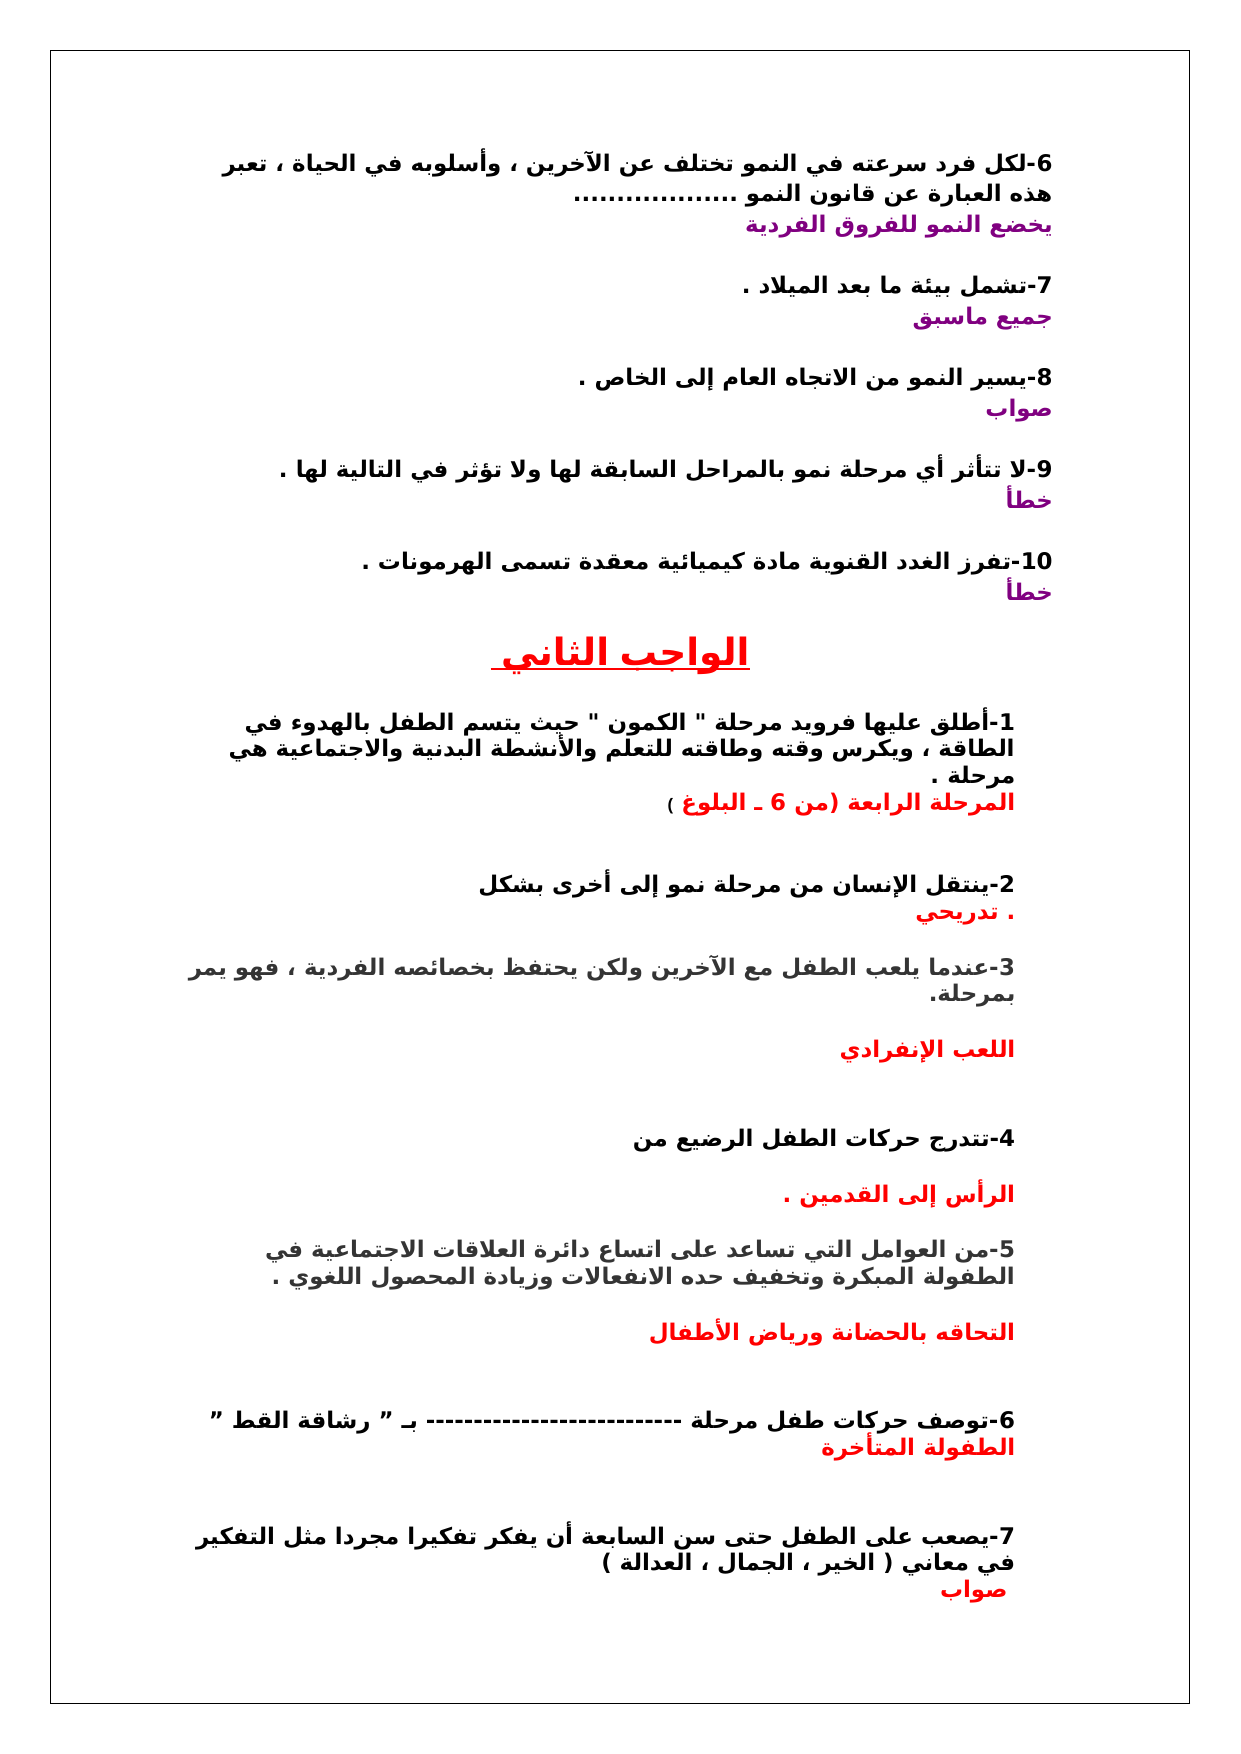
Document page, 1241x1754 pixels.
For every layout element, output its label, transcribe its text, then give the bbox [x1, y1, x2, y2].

text 1-أطلق عليها فرويد مرحلة " الكمون " حيث يتسم الطفل بالهدوء في الطاقة ، ويكرس وقته وطاقته للتعلم والأنشطة البدنية والاجتماعية هي مرحلة . المرحلة الرابعة (من 6 ـ البلوغ ) [187, 709, 1015, 816]
text الواجب الثاني [187, 630, 1053, 673]
text 4-تتدرج حركات الطفل الرضيع من [187, 1092, 1015, 1152]
text 2-ينتقل الإنسان من مرحلة نمو إلى أخرى بشكل . تدريحي [187, 845, 1015, 925]
text التحاقه بالحضانة ورياض الأطفال [187, 1319, 1015, 1346]
text 5-من العوامل التي تساعد على اتساع دائرة العلاقات الاجتماعية في الطفولة المبكرة وتخفيف حده الانفعالات وزيادة المحصول اللغوي . [187, 1237, 1015, 1290]
text اللعب الإنفرادي [187, 1036, 1015, 1063]
text 7-يصعب على الطفل حتى سن السابعة أن يفكر تفكيرا مجردا مثل التفكير في معاني ( الخير ، الجمال ، العدالة ) صواب [187, 1490, 1015, 1603]
text 3-عندما يلعب الطفل مع الآخرين ولكن يحتفظ بخصائصه الفردية ، فهو يمر بمرحلة. [187, 954, 1015, 1007]
text الرأس إلى القدمين . [187, 1181, 1015, 1207]
text 6-توصف حركات طفل مرحلة --------------------------- بـ ” رشاقة القط ” الطفولة المتأخرة [187, 1375, 1015, 1461]
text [187, 150, 1053, 605]
